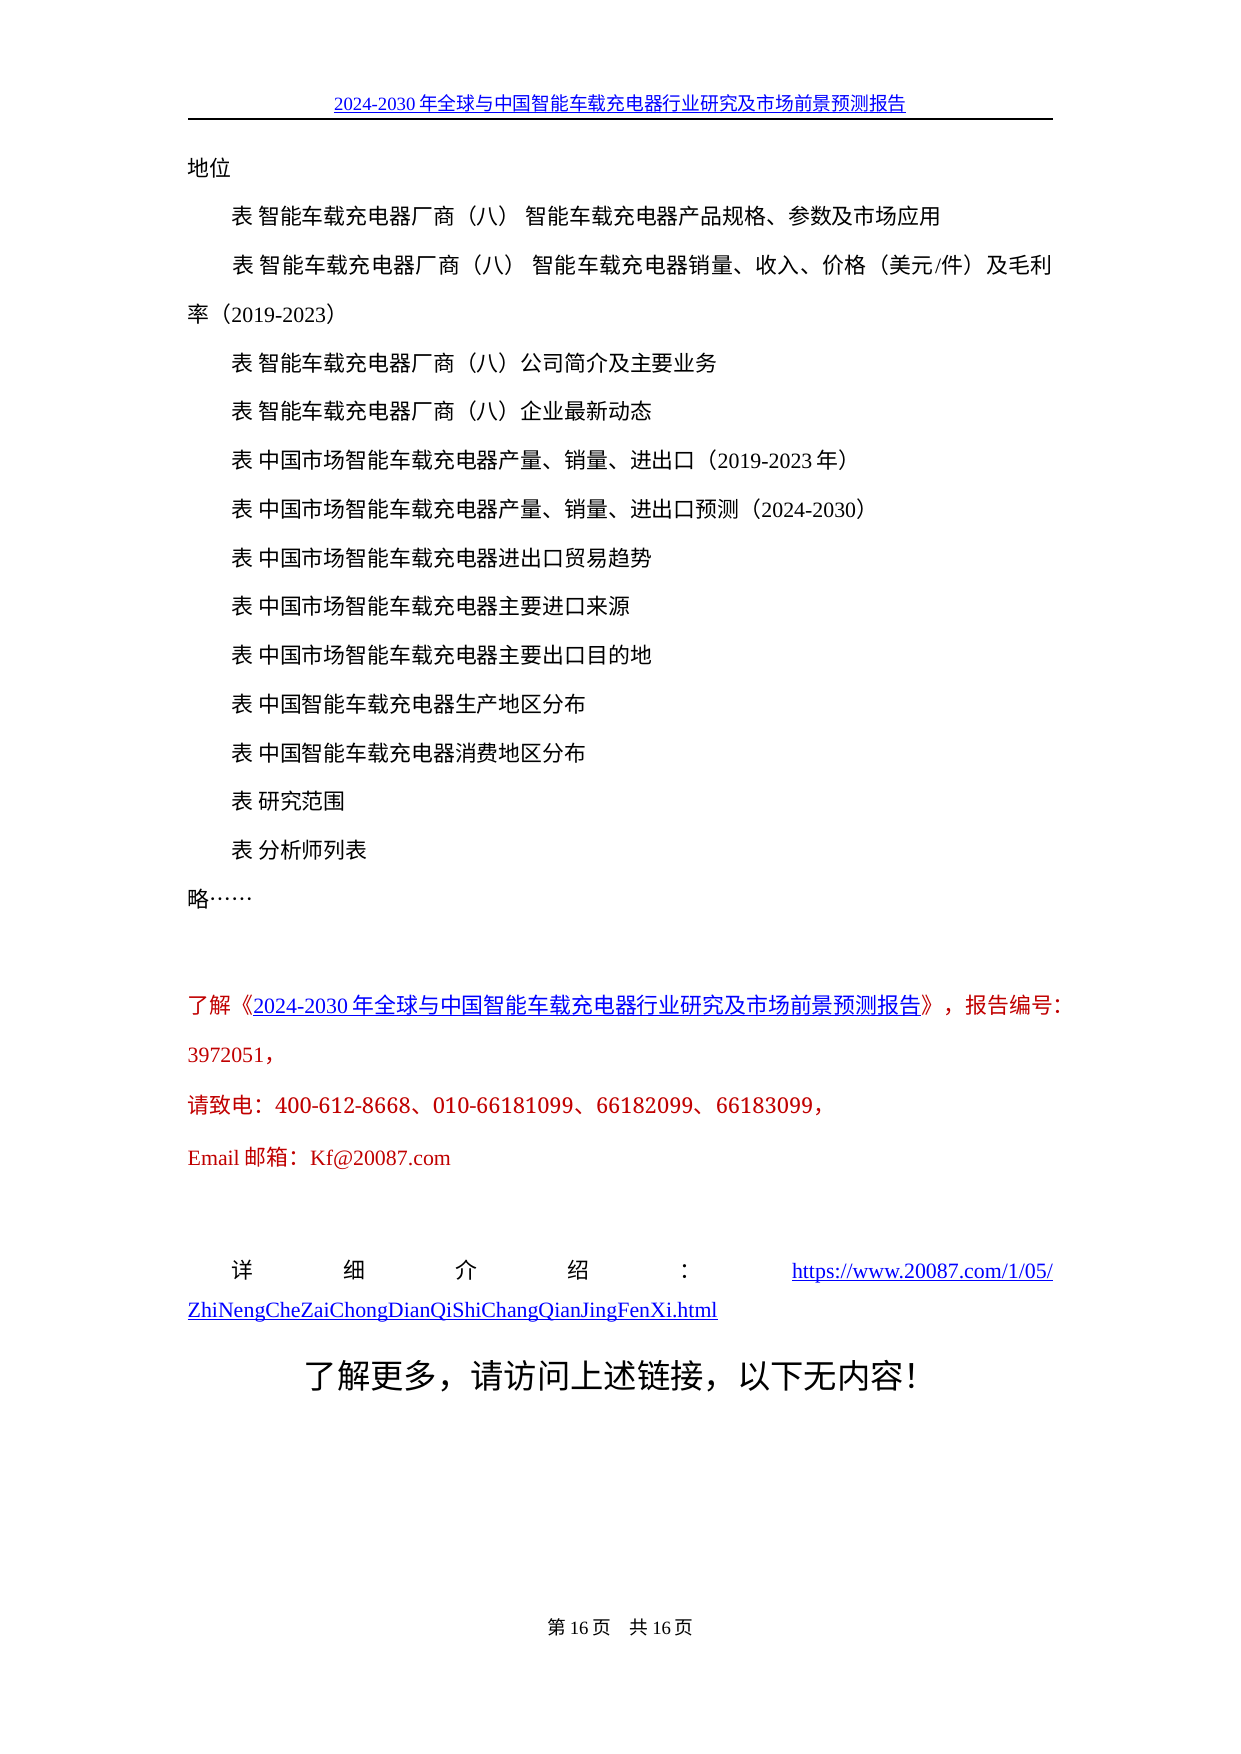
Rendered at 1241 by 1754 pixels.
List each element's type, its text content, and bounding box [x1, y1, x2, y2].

text 了解《2024-2030年全球与中国智能车载充电器行业研究及市场前景预测报告》，报告编号：3972051， [187, 988, 1053, 1069]
text 请致电：400-612-8668、010-66181099、66182099、66183099， [187, 1088, 1053, 1121]
title 了解更多，请访问上述链接，以下无内容！ [187, 1342, 1053, 1407]
text Email邮箱：Kf@20087.com [187, 1140, 1053, 1172]
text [187, 150, 1053, 914]
text 详细介绍：https://www.20087.com/1/05/ZhiNengCheZaiChongDianQiShiChangQianJingFenXi.html [187, 1253, 1053, 1326]
